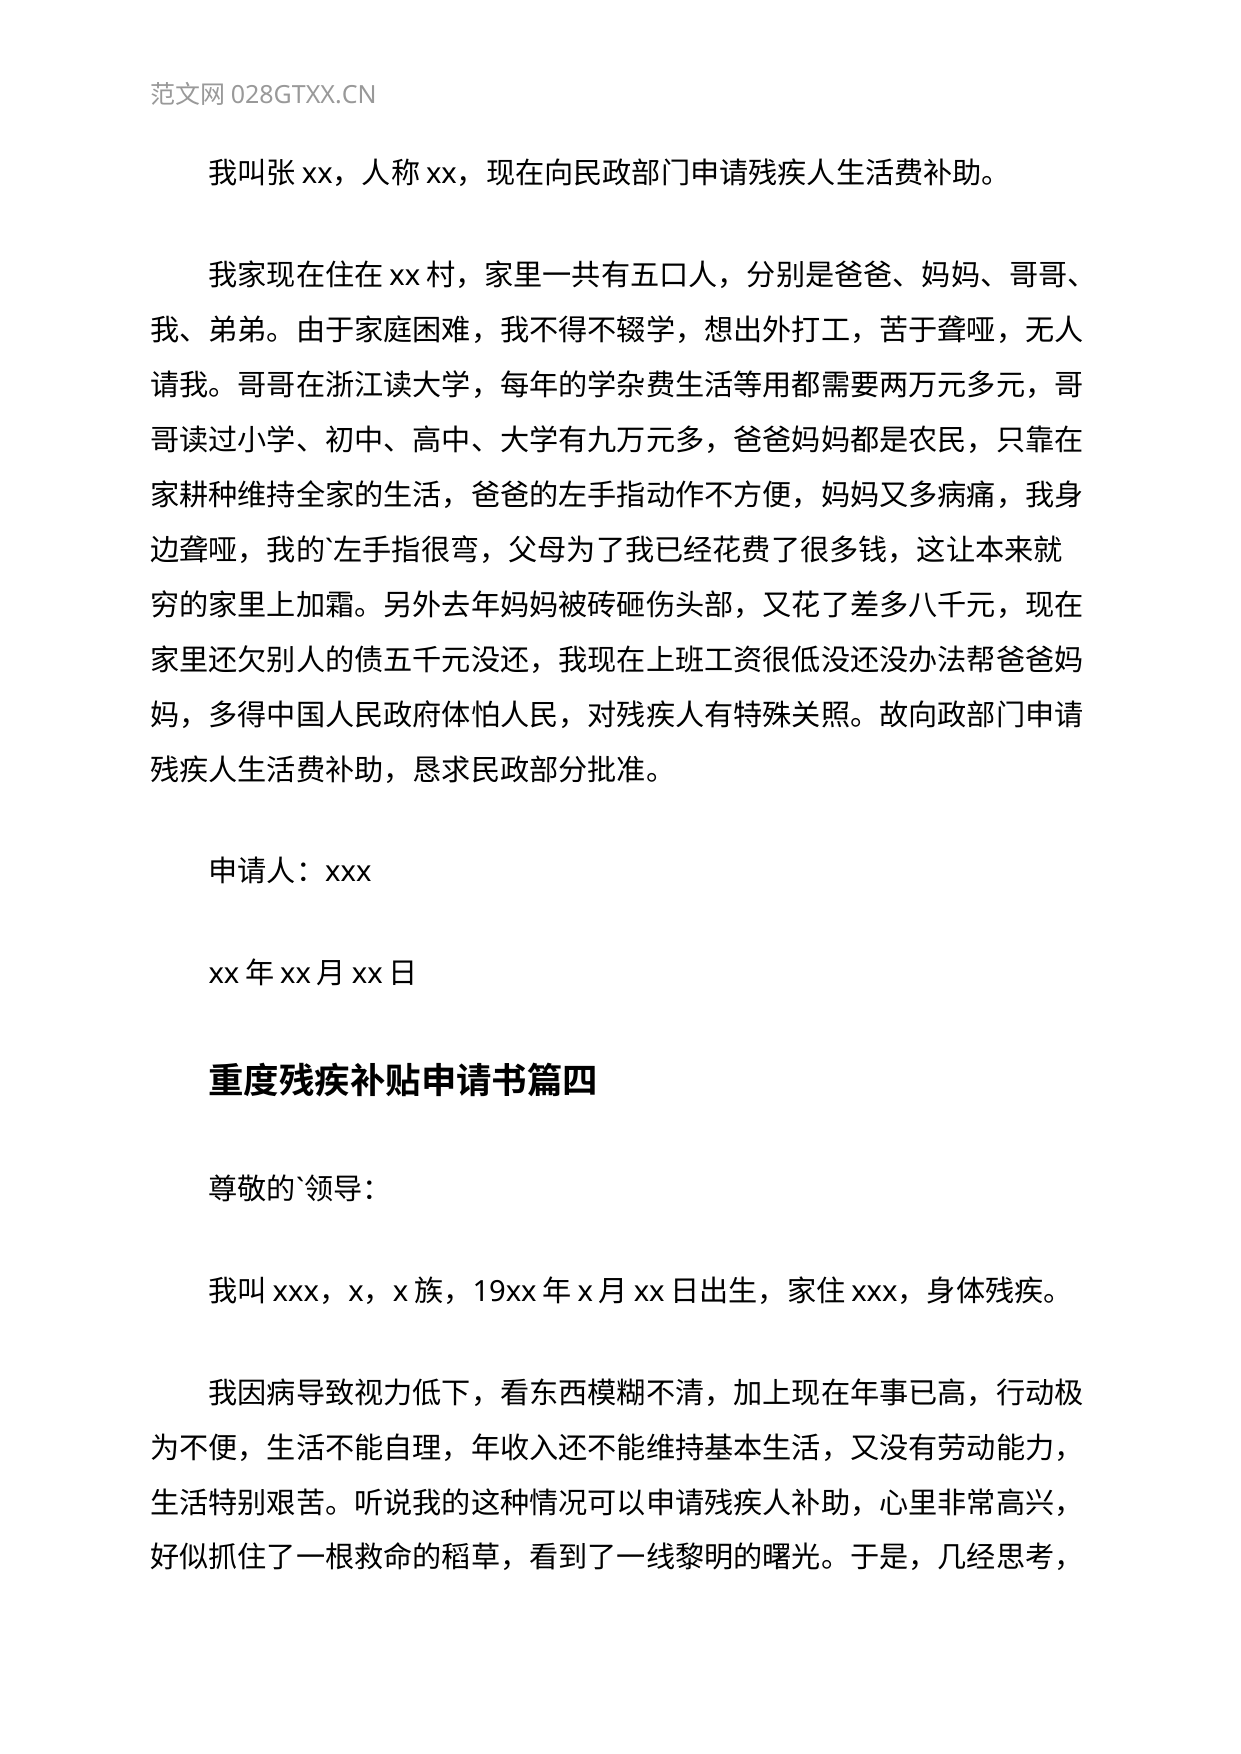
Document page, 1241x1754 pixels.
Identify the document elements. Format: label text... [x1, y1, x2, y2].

text 尊敬的`领导： [150, 1165, 1090, 1208]
text xx年xx月xx日 [150, 950, 1090, 992]
text 我家现在住在xx村，家里一共有五口人，分别是爸爸、妈妈、哥哥、我、弟弟。由于家庭困难，我不得不辍学，想出外打工，苦于聋哑，无人请我。哥哥在浙江读大学，每年的学杂费生活等用都需要两万元多元，哥哥读过小学、初中、高中、大学有九万元多，爸爸妈妈都是农民，只靠在家耕种维持全家的生活，爸爸的左手指动作不方便，妈妈又多病痛，我身边聋哑，我的`左手指很弯，父母为了我已经花费了很多钱，这让本来就穷的家里上加霜。另外去年妈妈被砖砸伤头部，又花了差多八千元，现在家里还欠别人的债五千元没还，我现在上班工资很低没还没办法帮爸爸妈妈，多得中国人民政府体怕人民，对残疾人有特殊关照。故向政部门申请残疾人生活费补助，恳求民政部分批准。 [150, 252, 1090, 788]
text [150, 1369, 1090, 1576]
text 我叫张xx，人称xx，现在向民政部门申请残疾人生活费补助。 [150, 150, 1090, 192]
text 重度残疾补贴申请书篇四 [150, 1052, 1090, 1103]
text 申请人：xxx [150, 848, 1090, 890]
text 我叫xxx，x，x族，19xx年x月xx日出生，家住xxx，身体残疾。 [150, 1267, 1090, 1310]
